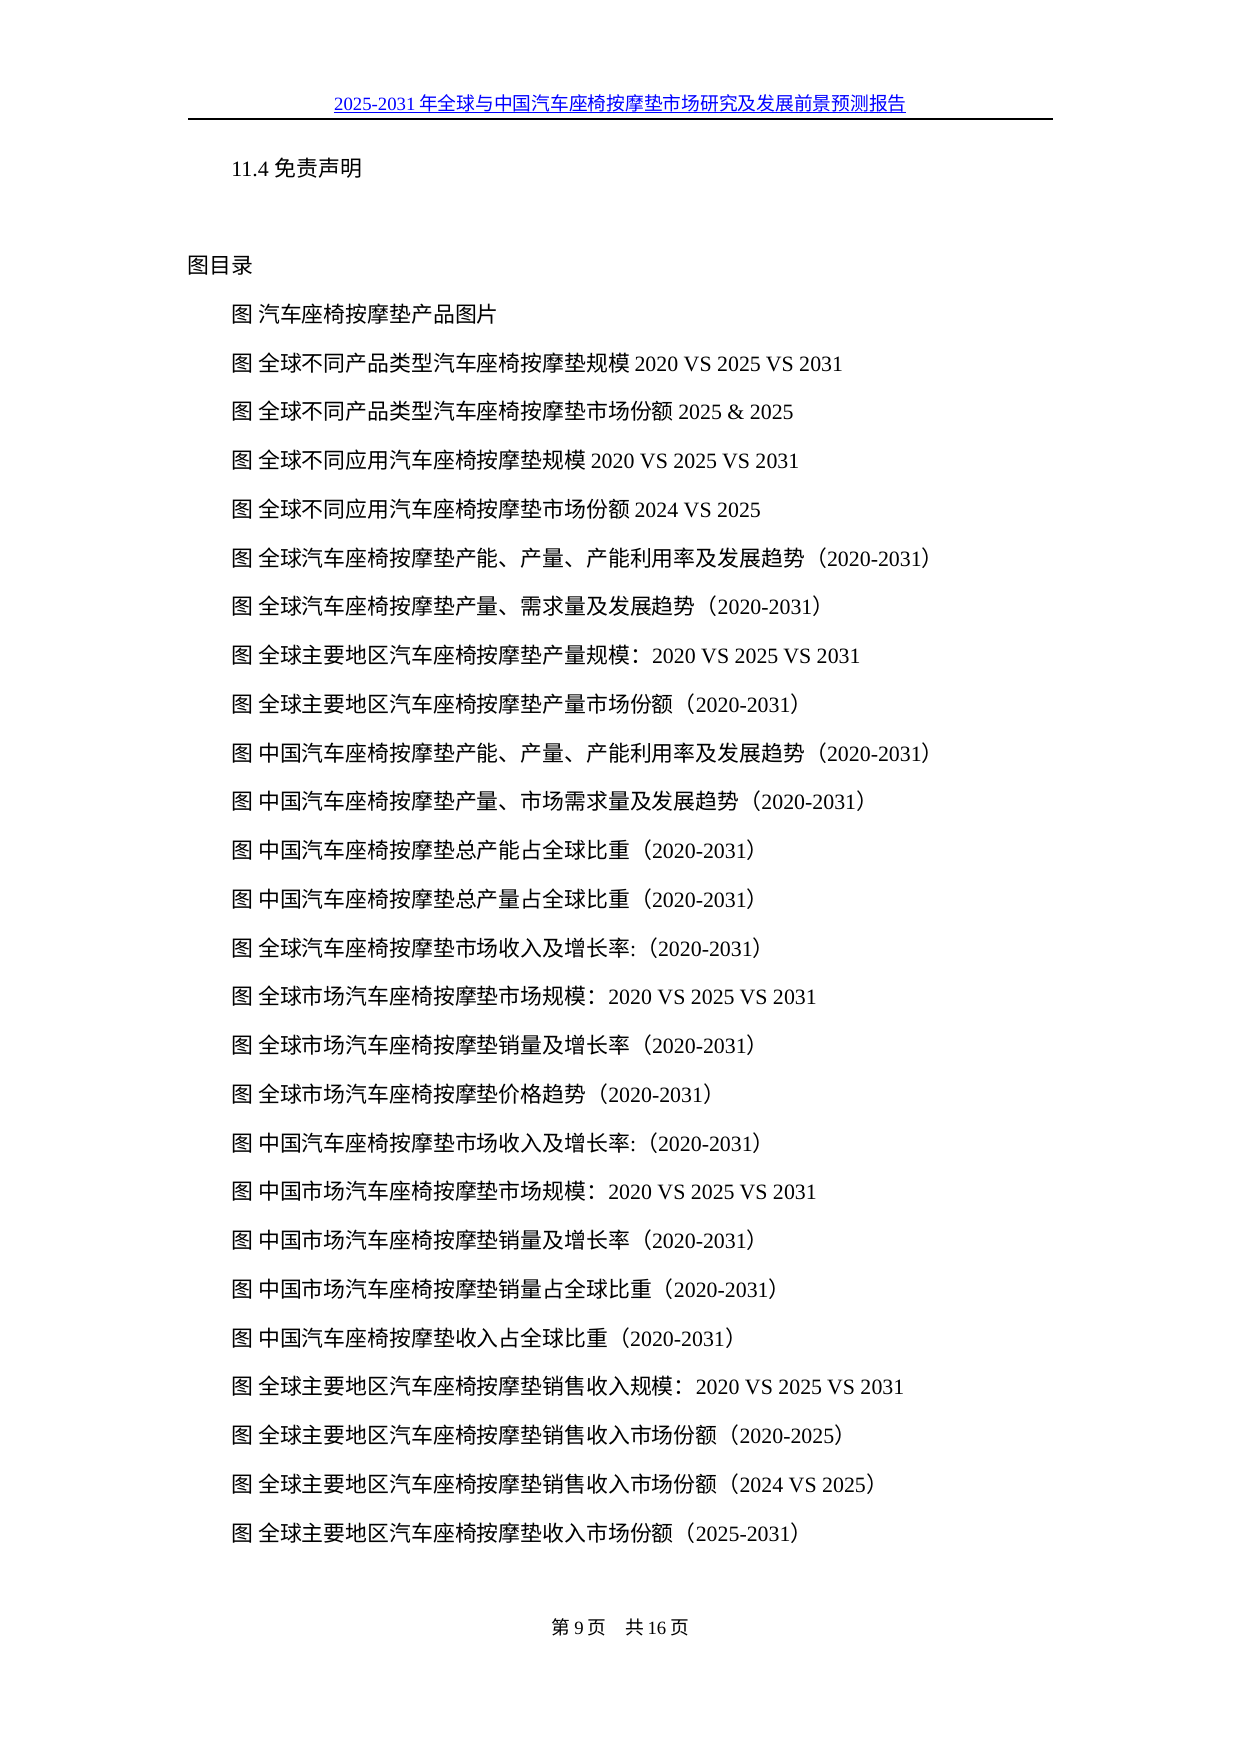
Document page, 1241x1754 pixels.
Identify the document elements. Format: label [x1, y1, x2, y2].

text [187, 150, 1053, 1548]
